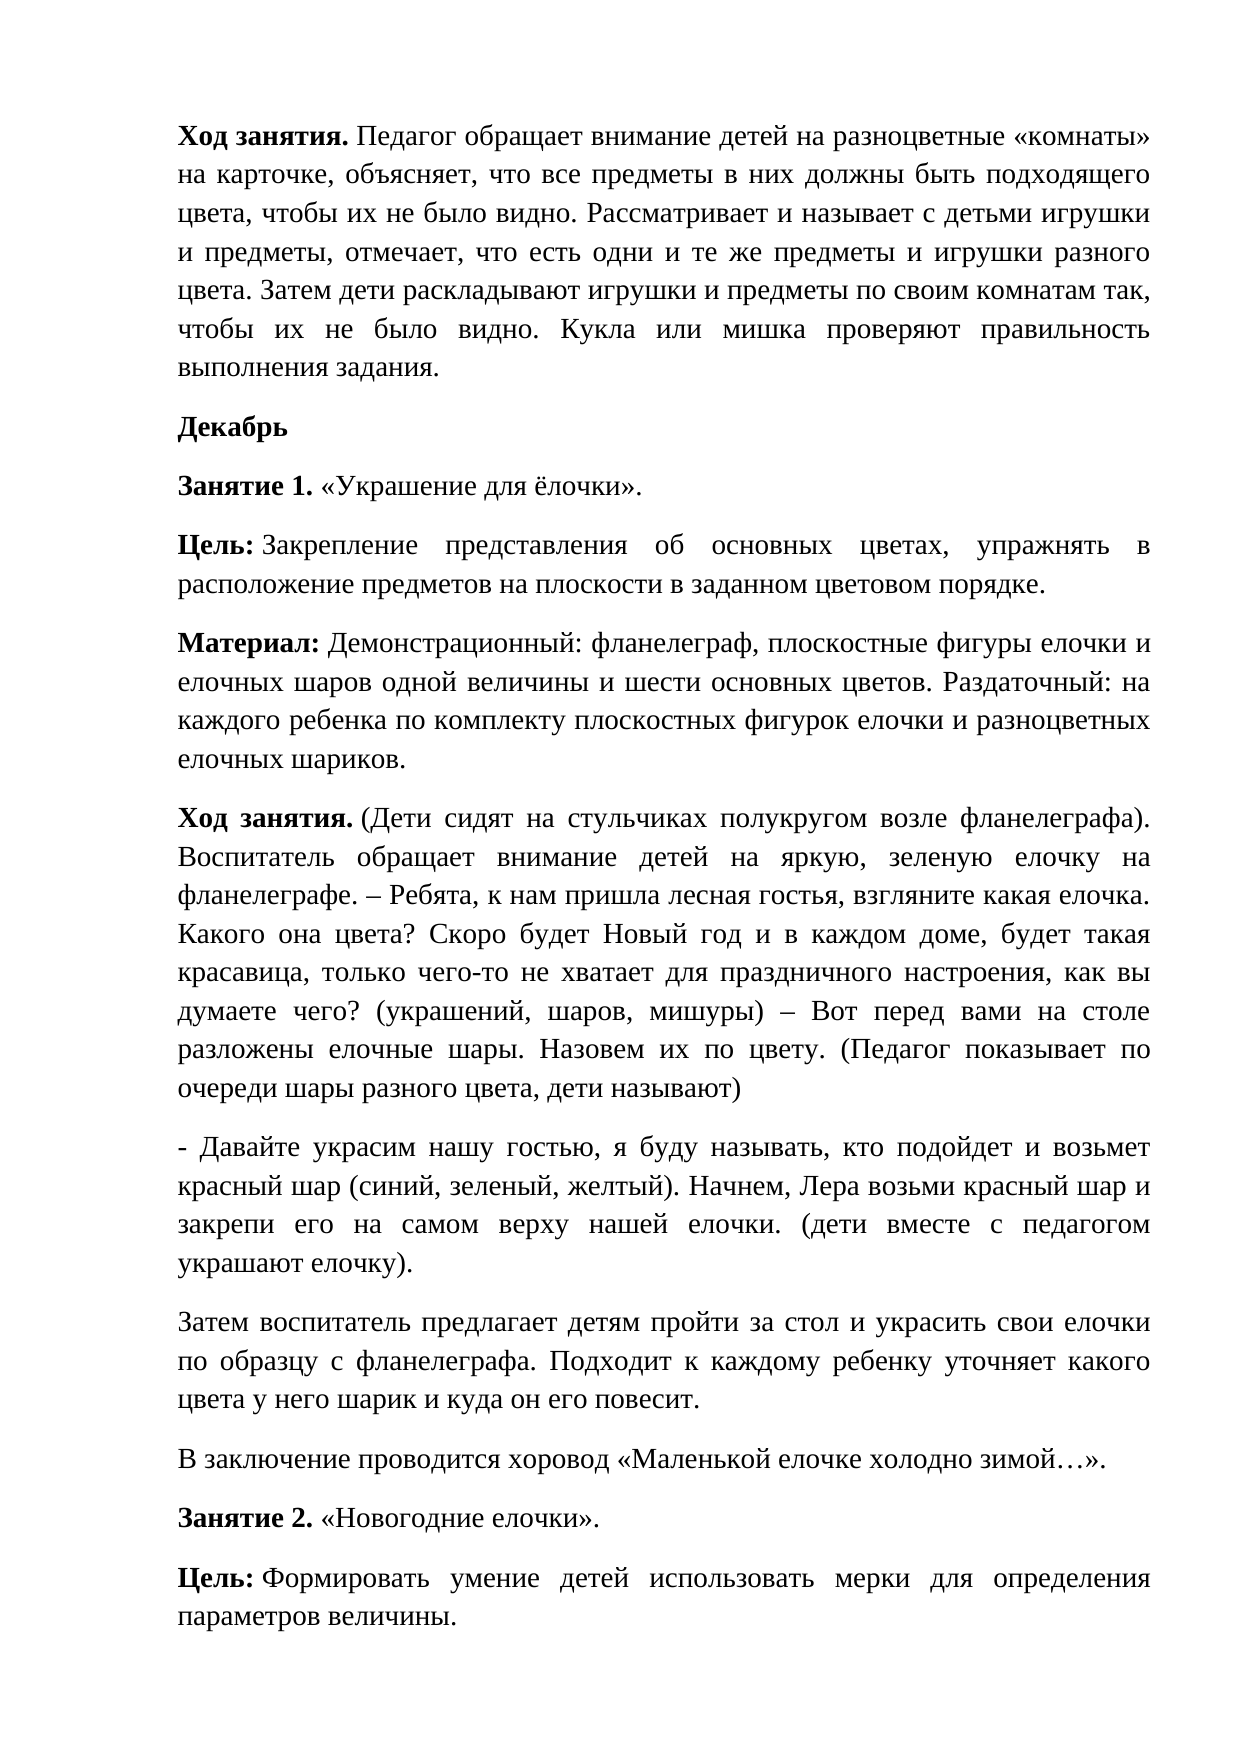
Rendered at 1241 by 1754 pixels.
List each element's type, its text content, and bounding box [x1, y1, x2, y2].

text Цель: Формировать умение детей использовать мерки для определения параметров величины. [177, 1560, 1152, 1632]
text Ход занятия. Педагог обращает внимание детей на разноцветные «комнаты» на карточке, объясняет, что все предметы в них должны быть подходящего цвета, чтобы их не было видно. Рассматривает и называет с детьми игрушки и предметы, отмечает, что есть одни и те же предметы и игрушки разного цвета. Затем дети раскладывают игрушки и предметы по своим комнатам так, чтобы их не было видно. Кукла или мишка проверяют правильность выполнения задания. [177, 118, 1152, 383]
text Затем воспитатель предлагает детям пройти за стол и украсить свои елочки по образцу с фланелеграфа. Подходит к каждому ребенку уточняет какого цвета у него шарик и куда он его повесит. [177, 1304, 1152, 1415]
text Занятие 2. «Новогодние елочки». [177, 1500, 1152, 1534]
text Декабрь [177, 409, 1152, 442]
text Занятие 1. «Украшение для ёлочки». [177, 468, 1152, 502]
text В заключение проводится хоровод «Маленькой елочке холодно зимой…». [177, 1441, 1152, 1474]
text Цель: Закрепление представления об основных цветах, упражнять в расположение предметов на плоскости в заданном цветовом порядке. [177, 527, 1152, 599]
text Материал: Демонстрационный: фланелеграф, плоскостные фигуры елочки и елочных шаров одной величины и шести основных цветов. Раздаточный: на каждого ребенка по комплекту плоскостных фигурок елочки и разноцветных елочных шариков. [177, 625, 1152, 774]
text - Давайте украсим нашу гостью, я буду называть, кто подойдет и возьмет красный шар (синий, зеленый, желтый). Начнем, Лера возьми красный шар и закрепи его на самом верху нашей елочки. (дети вместе с педагогом украшают елочку). [177, 1129, 1152, 1279]
text Ход занятия. (Дети сидят на стульчиках полукругом возле фланелеграфа). Воспитатель обращает внимание детей на яркую, зеленую елочку на фланелеграфе. – Ребята, к нам пришла лесная гостья, взгляните какая елочка. Какого она цвета? Скоро будет Новый год и в каждом доме, будет такая красавица, только чего-то не хватает для праздничного настроения, как вы думаете чего? (украшений, шаров, мишуры) – Вот перед вами на столе разложены елочные шары. Назовем их по цвету. (Педагог показывает по очереди шары разного цвета, дети называют) [177, 800, 1152, 1104]
